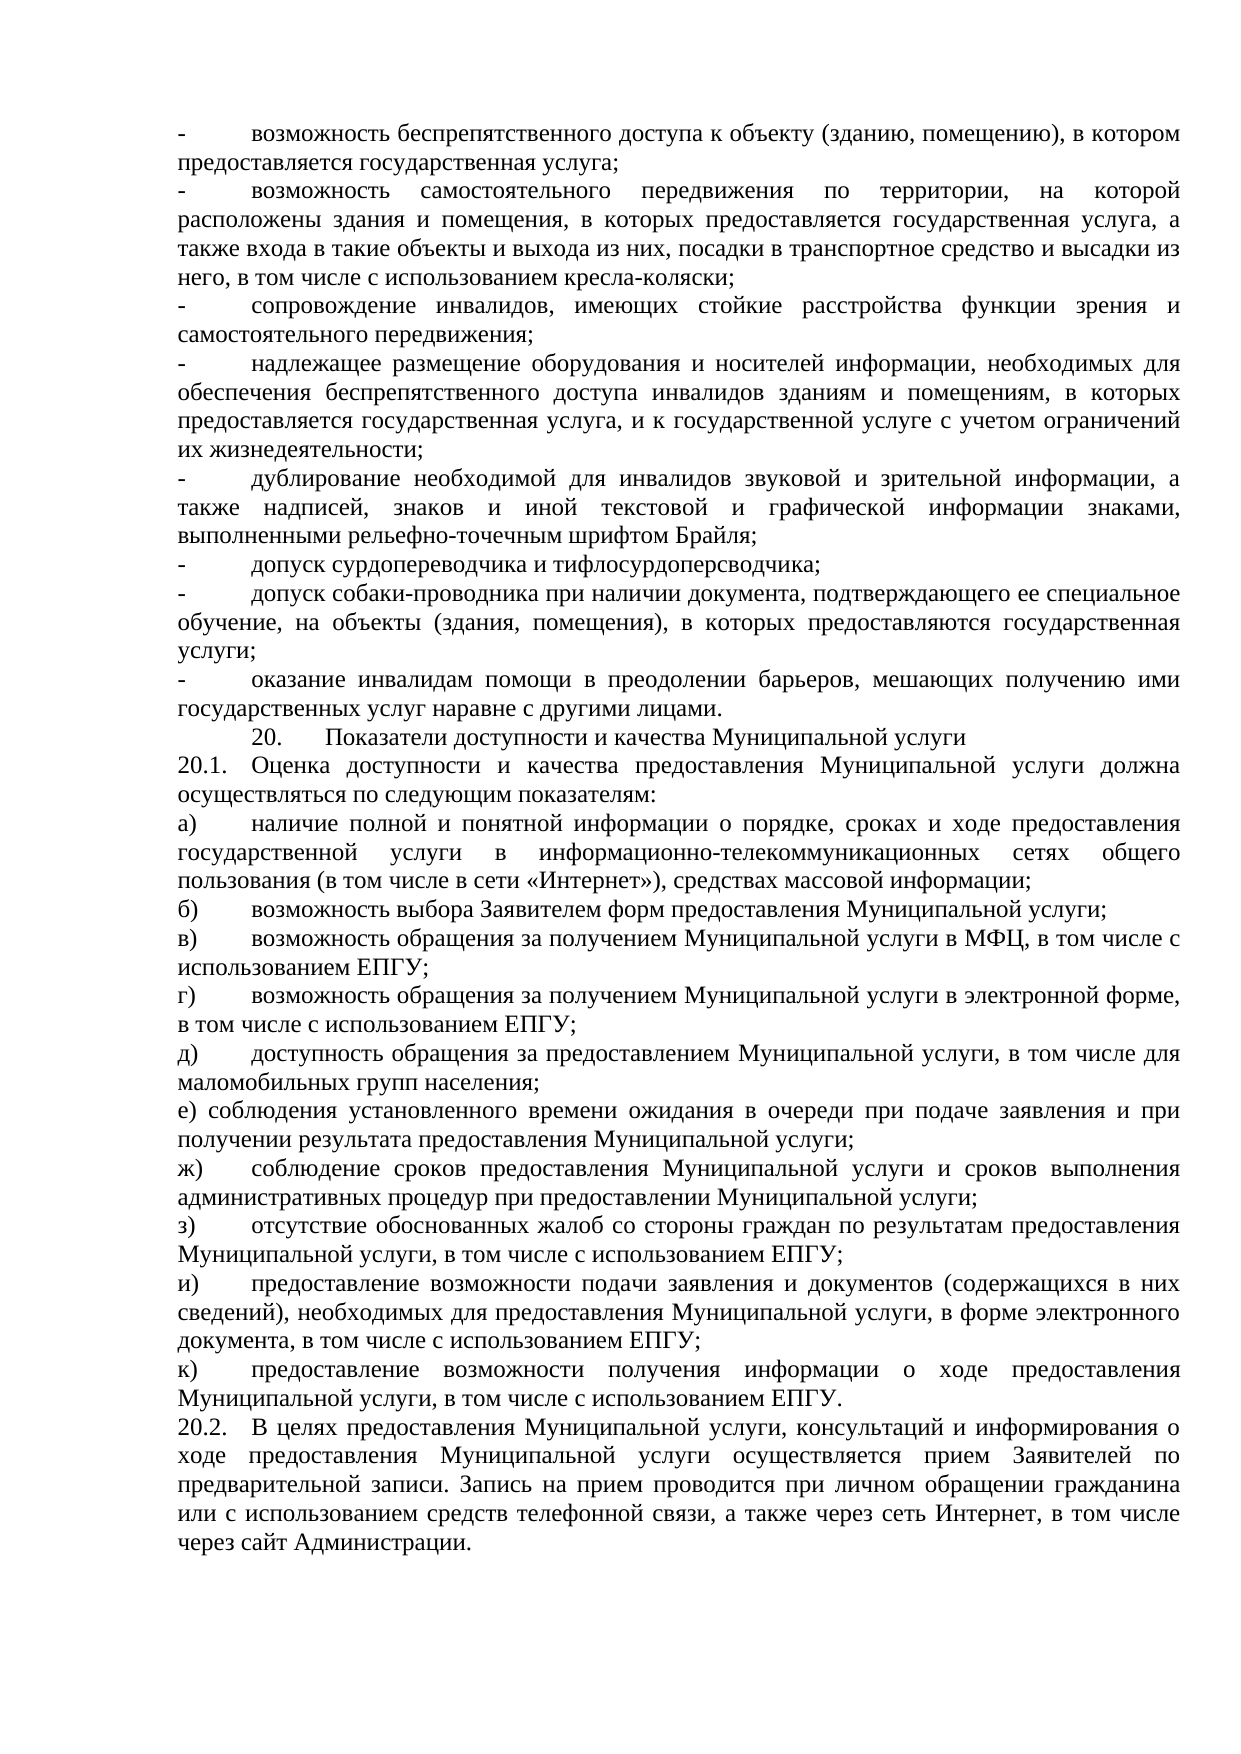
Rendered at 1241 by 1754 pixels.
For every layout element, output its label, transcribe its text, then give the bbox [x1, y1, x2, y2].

text е) соблюдения установленного времени ожидания в очереди при подаче заявления и при получении результата предоставления Муниципальной услуги; [177, 1096, 1181, 1153]
text а) наличие полной и понятной информации о порядке, сроках и ходе предоставления государственной услуги в информационно-телекоммуникационных сетях общего пользования (в том числе в сети «Интернет»), средствах массовой информации; [177, 808, 1181, 894]
text з) отсутствие обоснованных жалоб со стороны граждан по результатам предоставления Муниципальной услуги, в том числе с использованием ЕПГУ; [177, 1211, 1181, 1268]
text 20. Показатели доступности и качества Муниципальной услуги [177, 722, 1181, 751]
text ж) соблюдение сроков предоставления Муниципальной услуги и сроков выполнения административных процедур при предоставлении Муниципальной услуги; [177, 1153, 1181, 1211]
text - дублирование необходимой для инвалидов звуковой и зрительной информации, а также надписей, знаков и иной текстовой и графической информации знаками, выполненными рельефно-точечным шрифтом Брайля; [177, 463, 1181, 549]
text - возможность самостоятельного передвижения по территории, на которой расположены здания и помещения, в которых предоставляется государственная услуга, а также входа в такие объекты и выхода из них, посадки в транспортное средство и высадки из него, в том числе с использованием кресла-коляски; [177, 176, 1181, 291]
text - допуск собаки-проводника при наличии документа, подтверждающего ее специальное обучение, на объекты (здания, помещения), в которых предоставляются государственная услуги; [177, 578, 1181, 664]
text 20.2. В целях предоставления Муниципальной услуги, консультаций и информирования о ходе предоставления Муниципальной услуги осуществляется прием Заявителей по предварительной записи. Запись на прием проводится при личном обращении гражданина или с использованием средств телефонной связи, а также через сеть Интернет, в том числе через сайт Администрации. [177, 1412, 1181, 1556]
text б) возможность выбора Заявителем форм предоставления Муниципальной услуги; [177, 894, 1181, 923]
text - сопровождение инвалидов, имеющих стойкие расстройства функции зрения и самостоятельного передвижения; [177, 291, 1181, 348]
text д) доступность обращения за предоставлением Муниципальной услуги, в том числе для маломобильных групп населения; [177, 1038, 1181, 1096]
text в) возможность обращения за получением Муниципальной услуги в МФЦ, в том числе с использованием ЕПГУ; [177, 923, 1181, 981]
text - допуск сурдопереводчика и тифлосурдоперсводчика; [177, 549, 1181, 578]
text - оказание инвалидам помощи в преодолении барьеров, мешающих получению ими государственных услуг наравне с другими лицами. [177, 664, 1181, 722]
text к) предоставление возможности получения информации о ходе предоставления Муниципальной услуги, в том числе с использованием ЕПГУ. [177, 1354, 1181, 1412]
text 20.1. Оценка доступности и качества предоставления Муниципальной услуги должна осуществляться по следующим показателям: [177, 751, 1181, 808]
text - возможность беспрепятственного доступа к объекту (зданию, помещению), в котором предоставляется государственная услуга; [177, 118, 1181, 176]
text - надлежащее размещение оборудования и носителей информации, необходимых для обеспечения беспрепятственного доступа инвалидов зданиям и помещениям, в которых предоставляется государственная услуга, и к государственной услуге с учетом ограничений их жизнедеятельности; [177, 348, 1181, 463]
text и) предоставление возможности подачи заявления и документов (содержащихся в них сведений), необходимых для предоставления Муниципальной услуги, в форме электронного документа, в том числе с использованием ЕПГУ; [177, 1268, 1181, 1354]
text г) возможность обращения за получением Муниципальной услуги в электронной форме, в том числе с использованием ЕПГУ; [177, 981, 1181, 1038]
